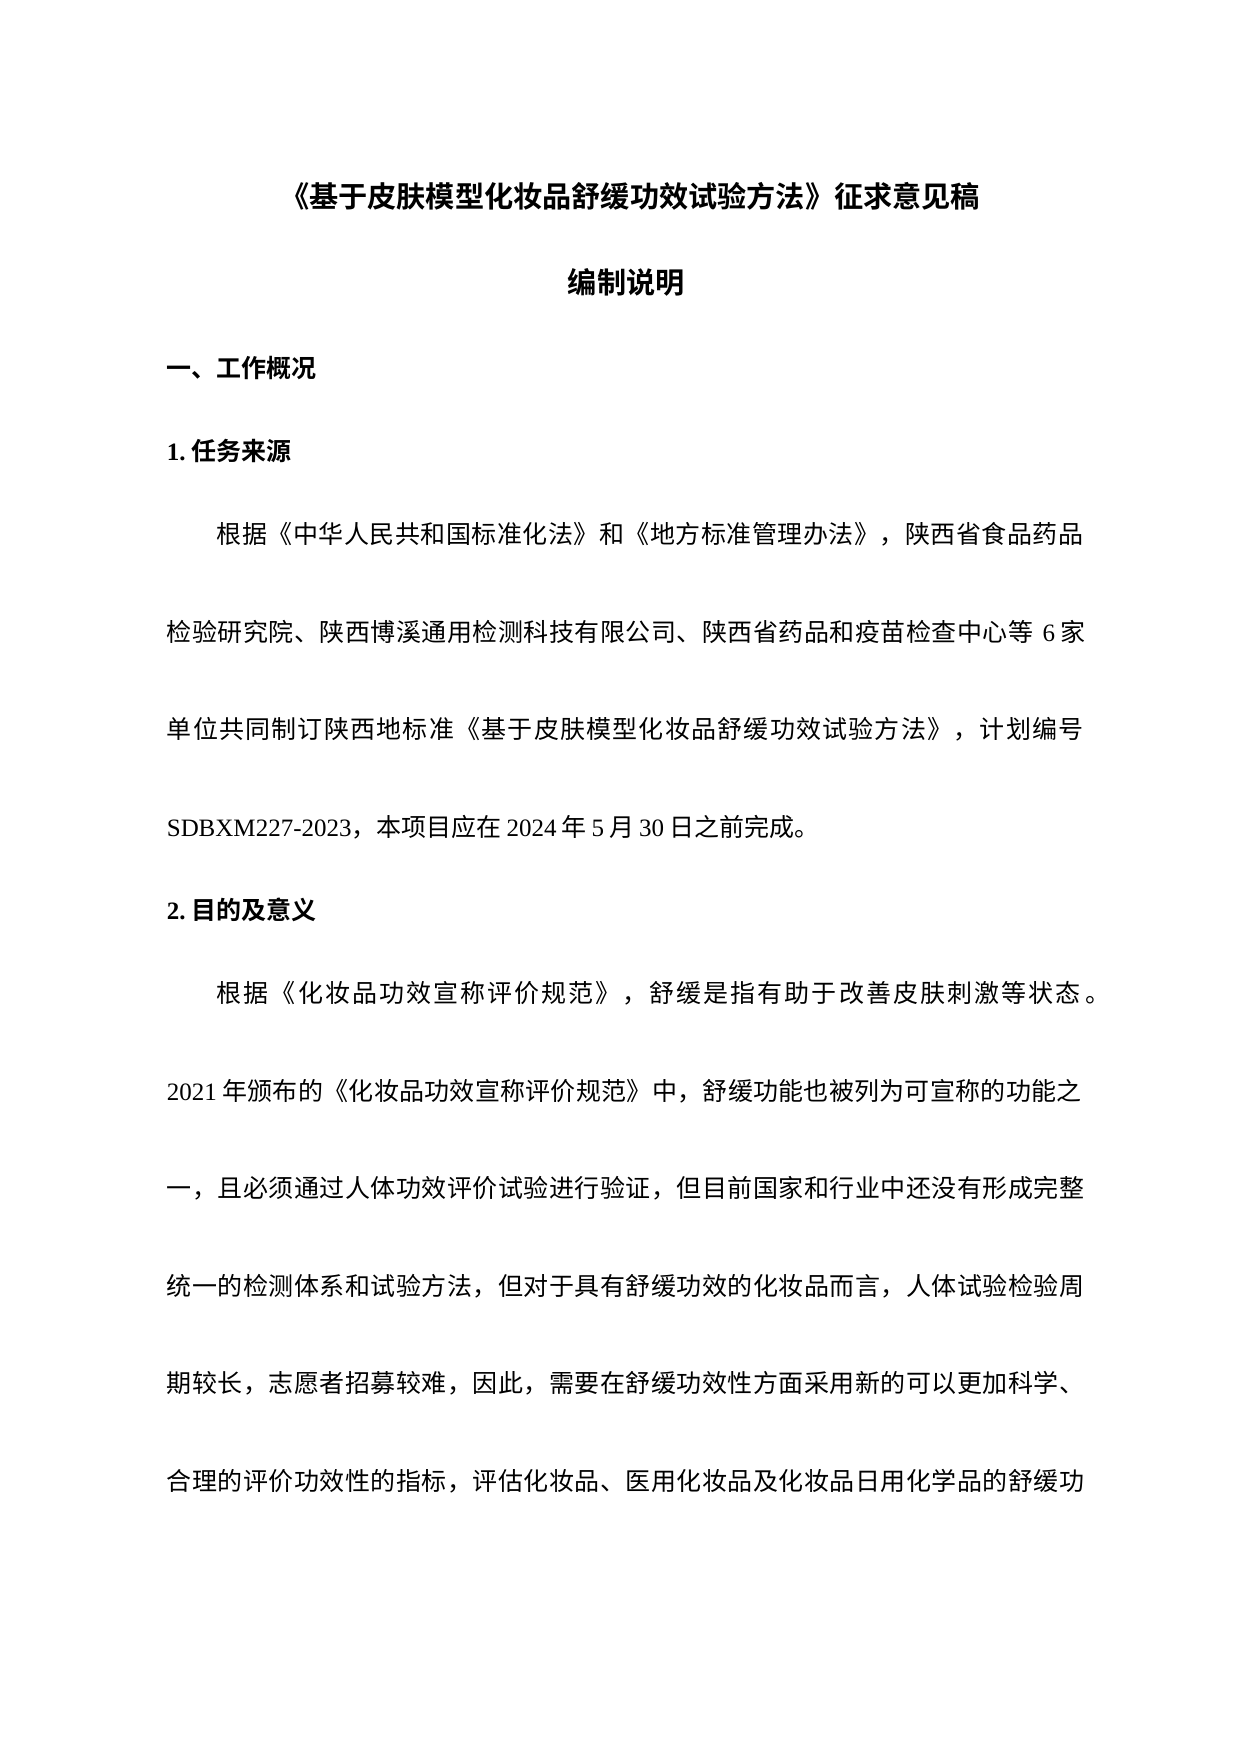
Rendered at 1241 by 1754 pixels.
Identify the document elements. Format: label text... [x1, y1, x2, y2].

text 《基于皮肤模型化妆品舒缓功效试验方法》征求意见稿 [167, 162, 1085, 227]
list 工作概况 [167, 334, 1085, 399]
list 任务来源 [167, 417, 1085, 482]
list 目的及意义 [167, 876, 1085, 941]
text 编制说明 [167, 248, 1085, 313]
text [167, 959, 1085, 1512]
text 根据《中华人民共和国标准化法》和《地方标准管理办法》，陕西省食品药品检验研究院、陕西博溪通用检测科技有限公司、陕西省药品和疫苗检查中心等6家单位共同制订陕西地标准《基于皮肤模型化妆品舒缓功效试验方法》，计划编号SDBXM227-2023，本项目应在2024年5月30日之前完成。 [167, 501, 1085, 858]
